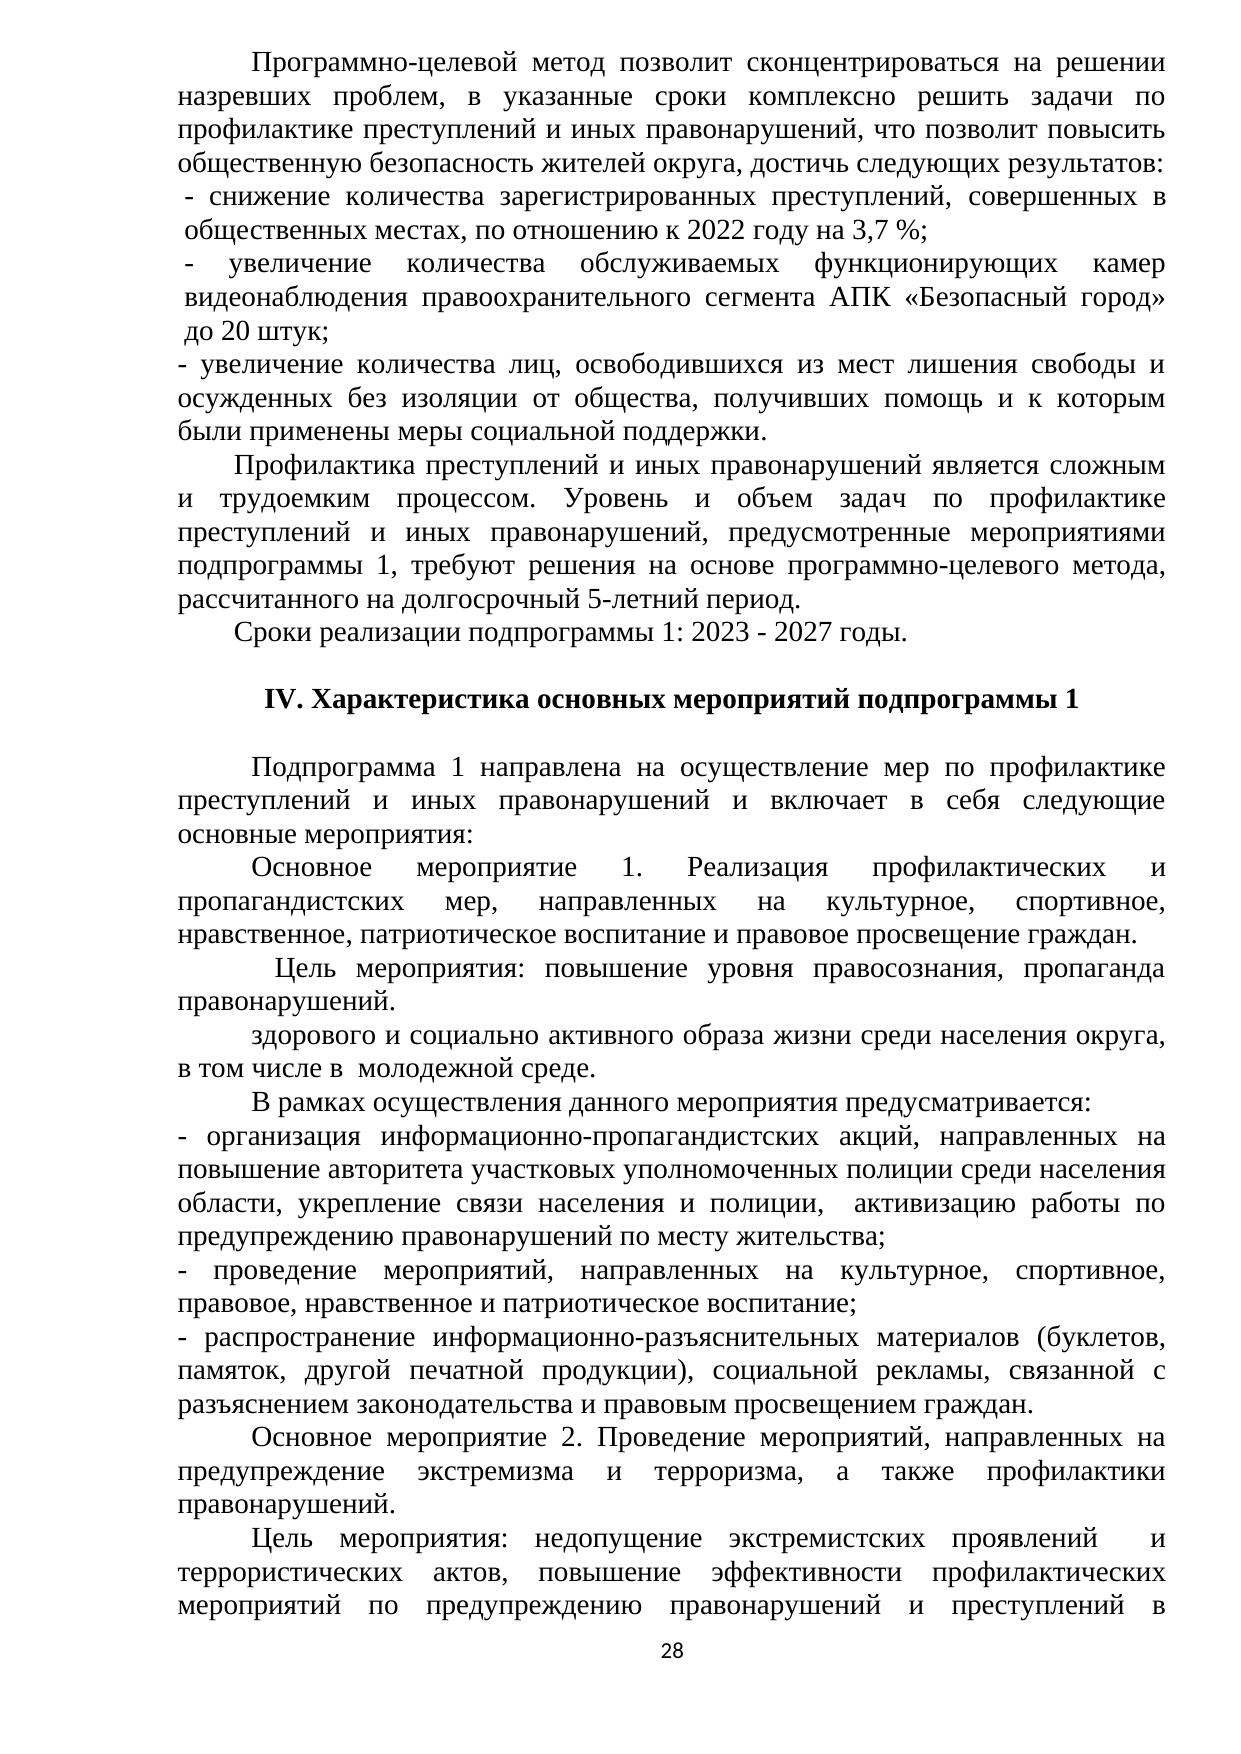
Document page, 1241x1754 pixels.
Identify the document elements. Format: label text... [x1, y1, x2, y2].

text - снижение количества зарегистрированных преступлений, совершенных в общественных местах, по отношению к 2022 году на 3,7 %; [184, 178, 1167, 246]
text - увеличение количества обслуживаемых функционирующих камер видеонаблюдения правоохранительного сегмента АПК «Безопасный город» до 20 штук; [184, 246, 1167, 346]
text Профилактика преступлений и иных правонарушений является сложным и трудоемким процессом. Уровень и объем задач по профилактике преступлений и иных правонарушений, предусмотренные мероприятиями подпрограммы 1, требуют решения на основе программно-целевого метода, рассчитанного на долгосрочный 5-летний период. [177, 447, 1167, 614]
text - увеличение количества лиц, освободившихся из мест лишения свободы и осужденных без изоляции от общества, получивших помощь и к которым были применены меры социальной поддержки. [177, 346, 1167, 447]
text В рамках осуществления данного мероприятия предусматривается: [177, 1084, 1167, 1118]
text Основное мероприятие 1. Реализация профилактических и пропагандистских мер, направленных на культурное, спортивное, нравственное, патриотическое воспитание и правовое просвещение граждан. [177, 849, 1167, 950]
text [177, 1520, 1167, 1621]
text Сроки реализации подпрограммы 1: 2023 - 2027 годы. [177, 614, 1167, 648]
text Подпрограмма 1 направлена на осуществление мер по профилактике преступлений и иных правонарушений и включает в себя следующие основные мероприятия: [177, 749, 1167, 849]
text Цель мероприятия: повышение уровня правосознания, пропаганда правонарушений. [177, 950, 1167, 1017]
text здорового и социально активного образа жизни среди населения округа, в том числе в молодежной среде. [177, 1017, 1167, 1084]
text IV. Характеристика основных мероприятий подпрограммы 1 [177, 682, 1167, 715]
text Основное мероприятие 2. Проведение мероприятий, направленных на предупреждение экстремизма и терроризма, а также профилактики правонарушений. [177, 1419, 1167, 1520]
text - проведение мероприятий, направленных на культурное, спортивное, правовое, нравственное и патриотическое воспитание; [177, 1252, 1167, 1319]
text Программно-целевой метод позволит сконцентрироваться на решении назревших проблем, в указанные сроки комплексно решить задачи по профилактике преступлений и иных правонарушений, что позволит повысить общественную безопасность жителей округа, достичь следующих результатов: [177, 44, 1167, 178]
text - организация информационно-пропагандистских акций, направленных на повышение авторитета участковых уполномоченных полиции среди населения области, укрепление связи населения и полиции, активизацию работы по предупреждению правонарушений по месту жительства; [177, 1118, 1167, 1252]
text - распространение информационно-разъяснительных материалов (буклетов, памяток, другой печатной продукции), социальной рекламы, связанной с разъяснением законодательства и правовым просвещением граждан. [177, 1319, 1167, 1419]
